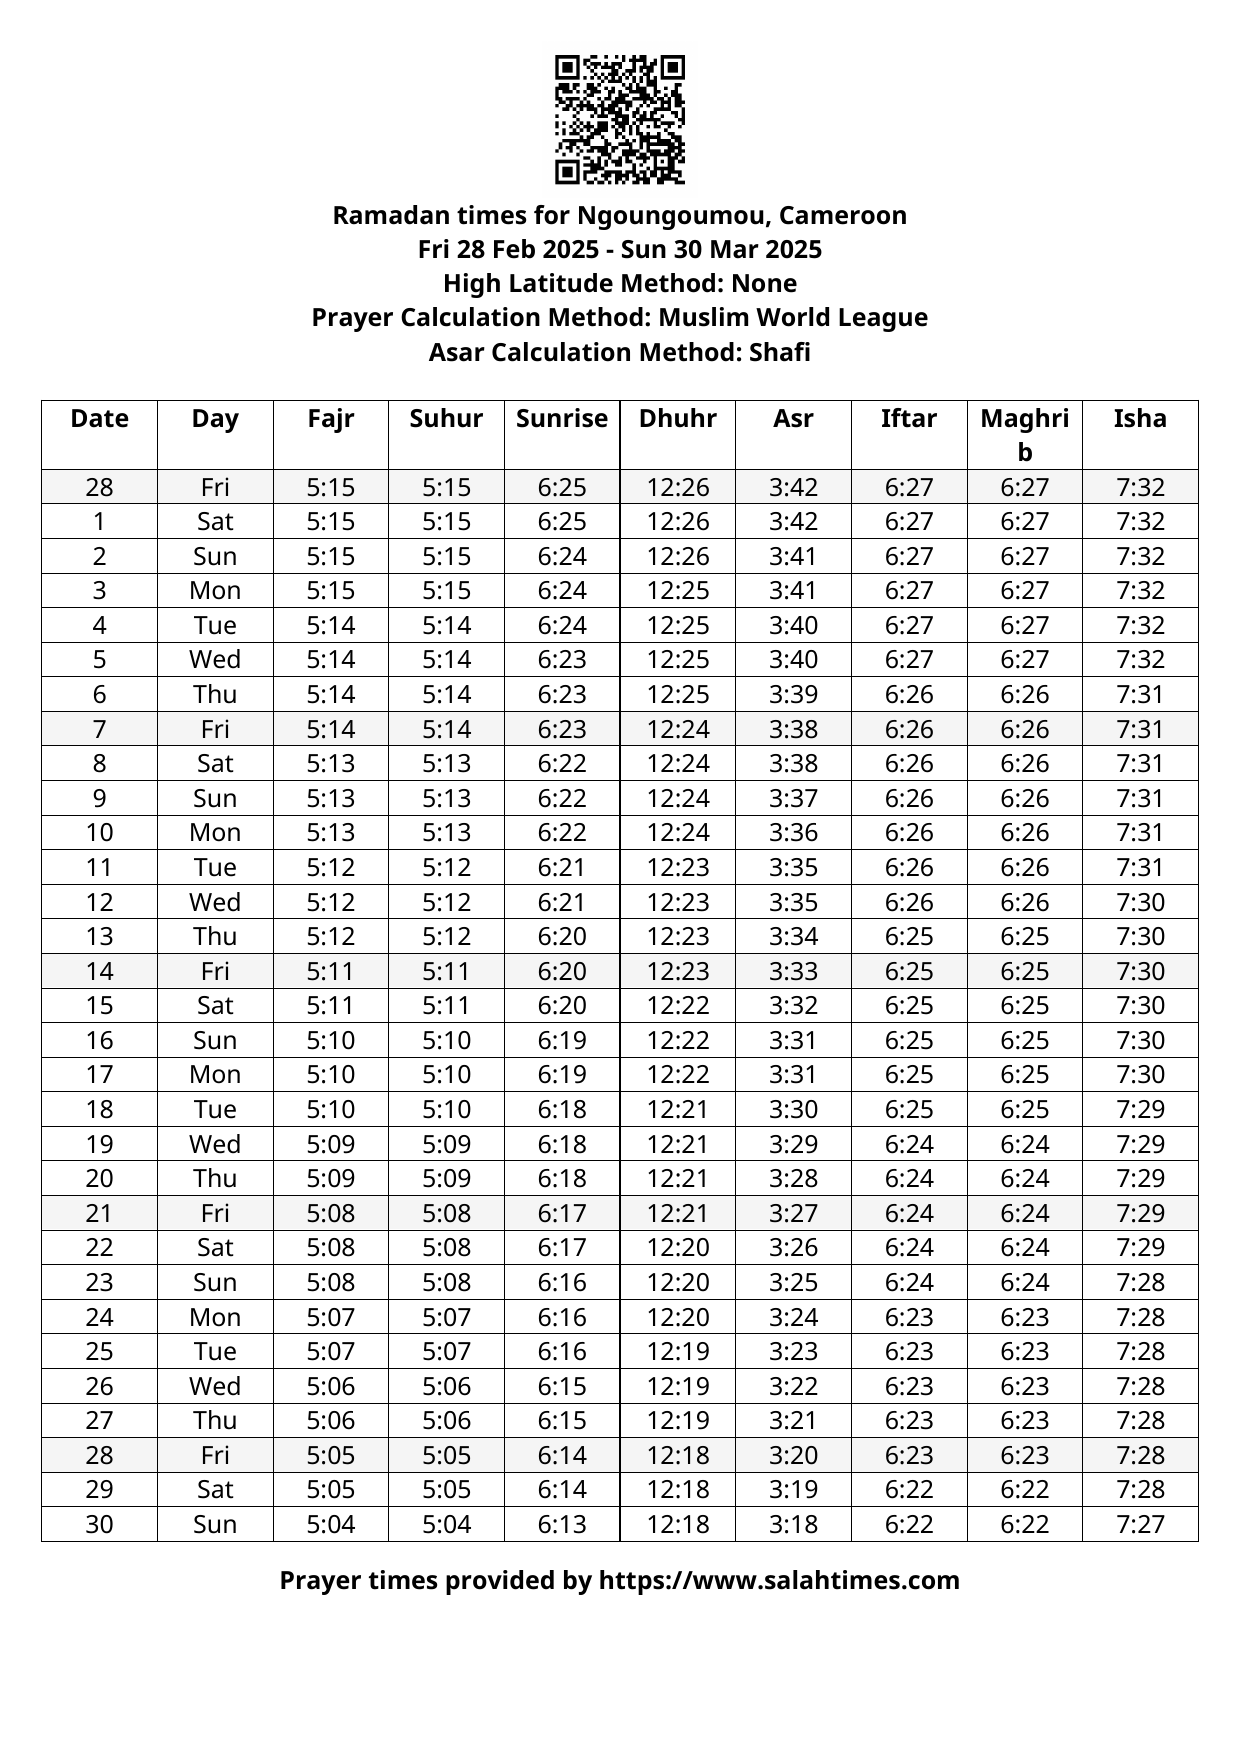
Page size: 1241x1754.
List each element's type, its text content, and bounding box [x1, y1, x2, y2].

table_cell 6:22 [968, 1507, 1082, 1541]
table_cell 12:18 [621, 1473, 735, 1506]
table_cell 6:23 [505, 712, 619, 745]
table_cell 5:10 [274, 1092, 388, 1126]
table_cell 5:11 [274, 954, 388, 987]
table_cell 3:26 [736, 1231, 851, 1264]
table_cell 3:42 [736, 470, 851, 503]
table_cell 5:10 [274, 1023, 388, 1057]
table_cell 29 [42, 1473, 157, 1506]
table_cell 12:21 [621, 1161, 735, 1195]
table_cell 6:24 [968, 1196, 1082, 1229]
table_cell 3:32 [736, 989, 851, 1022]
table_cell 5:15 [274, 539, 388, 572]
table_cell 5:14 [274, 712, 388, 745]
table_cell 5:12 [274, 885, 388, 918]
table_cell 6:26 [852, 850, 967, 884]
table_cell 13 [42, 919, 157, 953]
table_cell Mon [158, 816, 273, 849]
table_cell 7 [42, 712, 157, 745]
table_cell Sun [158, 1507, 273, 1541]
table_cell 3:30 [736, 1092, 851, 1126]
table_cell 6:19 [505, 1058, 619, 1091]
table_cell 12:26 [621, 470, 735, 503]
table_cell Thu [158, 677, 273, 711]
table_cell 7:32 [1083, 574, 1198, 607]
table_cell 5:15 [274, 504, 388, 538]
table_cell 5:14 [274, 643, 388, 676]
table_cell 6:20 [505, 919, 619, 953]
table_cell 20 [42, 1161, 157, 1195]
table_cell 18 [42, 1092, 157, 1126]
table_cell 3:35 [736, 885, 851, 918]
table_header Dhuhr [621, 401, 735, 469]
table_cell 3:37 [736, 781, 851, 814]
table_cell 7:31 [1083, 746, 1198, 780]
table_cell 3:33 [736, 954, 851, 987]
table_cell 9 [42, 781, 157, 814]
table_cell 6:26 [968, 885, 1082, 918]
table_cell 26 [42, 1369, 157, 1402]
table_cell 6:27 [968, 608, 1082, 642]
table_cell 28 [42, 1438, 157, 1472]
table_cell 6 [42, 677, 157, 711]
table_cell 5:06 [389, 1404, 504, 1437]
table_cell 7:29 [1083, 1092, 1198, 1126]
table_cell 6:23 [968, 1300, 1082, 1333]
table_cell 5:04 [389, 1507, 504, 1541]
table_cell 16 [42, 1023, 157, 1057]
table_cell 7:28 [1083, 1265, 1198, 1299]
table_cell 5 [42, 643, 157, 676]
table_cell 6:19 [505, 1023, 619, 1057]
table_cell 6:23 [968, 1438, 1082, 1472]
table_cell Sun [158, 1023, 273, 1057]
table_cell 7:30 [1083, 954, 1198, 987]
table_cell 3:31 [736, 1023, 851, 1057]
table_cell 5:14 [389, 712, 504, 745]
table_cell 12:18 [621, 1438, 735, 1472]
table_cell 10 [42, 816, 157, 849]
table_cell 6:25 [968, 954, 1082, 987]
table_cell 24 [42, 1300, 157, 1333]
table_cell 5:06 [274, 1369, 388, 1402]
table_cell 7:30 [1083, 1023, 1198, 1057]
table_header Maghrib [968, 401, 1082, 469]
table_cell 5:11 [389, 989, 504, 1022]
table_cell 6:23 [852, 1334, 967, 1368]
table_cell 5:09 [389, 1161, 504, 1195]
table_cell Fri [158, 712, 273, 745]
table_cell 5:07 [389, 1334, 504, 1368]
table_cell Mon [158, 1300, 273, 1333]
table_cell 6:18 [505, 1092, 619, 1126]
table_cell 3:40 [736, 643, 851, 676]
table_cell 5:13 [389, 746, 504, 780]
table_cell 6:24 [968, 1231, 1082, 1264]
table_cell Wed [158, 1369, 273, 1402]
table_cell 12:20 [621, 1265, 735, 1299]
table_cell 5:14 [389, 643, 504, 676]
table_cell 5:13 [389, 816, 504, 849]
table_cell 5:07 [389, 1300, 504, 1333]
table_cell 3:24 [736, 1300, 851, 1333]
table_cell 5:15 [389, 470, 504, 503]
table_cell 12 [42, 885, 157, 918]
table_cell 6:25 [505, 470, 619, 503]
table_cell 12:20 [621, 1231, 735, 1264]
table_cell 5:15 [389, 504, 504, 538]
table_cell 12:24 [621, 781, 735, 814]
table_cell 6:25 [968, 1092, 1082, 1126]
table_cell 6:24 [852, 1231, 967, 1264]
table_cell 6:16 [505, 1265, 619, 1299]
table_cell Tue [158, 608, 273, 642]
table_cell 5:07 [274, 1300, 388, 1333]
table_cell Sat [158, 989, 273, 1022]
table_cell 6:15 [505, 1369, 619, 1402]
table_cell 6:17 [505, 1231, 619, 1264]
table_cell 7:28 [1083, 1369, 1198, 1402]
table_cell Tue [158, 1092, 273, 1126]
table_cell 5:06 [274, 1404, 388, 1437]
table_cell 5:15 [274, 470, 388, 503]
table_header Suhur [389, 401, 504, 469]
table_cell 12:19 [621, 1369, 735, 1402]
table_cell 6:21 [505, 885, 619, 918]
table_cell 6:23 [968, 1404, 1082, 1437]
table_cell 6:18 [505, 1127, 619, 1160]
table_cell Tue [158, 850, 273, 884]
table_cell 6:24 [505, 539, 619, 572]
table_cell 6:26 [852, 781, 967, 814]
table_cell 5:12 [389, 919, 504, 953]
table_cell 12:24 [621, 816, 735, 849]
table_cell 3:28 [736, 1161, 851, 1195]
table_cell 12:19 [621, 1404, 735, 1437]
table_cell 5:11 [274, 989, 388, 1022]
table_cell Sat [158, 504, 273, 538]
table_cell 5:12 [389, 850, 504, 884]
table_cell 5:09 [274, 1127, 388, 1160]
table_cell 12:26 [621, 539, 735, 572]
table_cell 7:29 [1083, 1161, 1198, 1195]
table_cell 3:42 [736, 504, 851, 538]
table_cell 6:23 [852, 1369, 967, 1402]
table_cell 6:24 [968, 1161, 1082, 1195]
table_cell 3:36 [736, 816, 851, 849]
table_cell 6:22 [505, 816, 619, 849]
table_cell Sun [158, 781, 273, 814]
table_cell 7:30 [1083, 919, 1198, 953]
table_cell 5:04 [274, 1507, 388, 1541]
table_cell 6:27 [852, 504, 967, 538]
table_cell 6:23 [852, 1404, 967, 1437]
table_cell 7:32 [1083, 539, 1198, 572]
table_cell 6:26 [968, 850, 1082, 884]
table_cell 5:13 [274, 781, 388, 814]
table_cell 6:17 [505, 1196, 619, 1229]
table_cell 5:05 [389, 1438, 504, 1472]
table_cell 7:31 [1083, 781, 1198, 814]
table_cell 7:32 [1083, 643, 1198, 676]
text High Latitude Method: None [42, 266, 1198, 300]
table_cell 2 [42, 539, 157, 572]
table_cell 6:27 [968, 504, 1082, 538]
table_cell 6:22 [852, 1473, 967, 1506]
table_cell 12:23 [621, 919, 735, 953]
table_cell 5:09 [274, 1161, 388, 1195]
table_cell 6:25 [852, 1092, 967, 1126]
table_cell 12:25 [621, 677, 735, 711]
table_cell 7:28 [1083, 1300, 1198, 1333]
table_cell 4 [42, 608, 157, 642]
table_cell 5:11 [389, 954, 504, 987]
table_cell 23 [42, 1265, 157, 1299]
table_cell 6:25 [852, 954, 967, 987]
table_cell 5:10 [389, 1023, 504, 1057]
table_cell 6:20 [505, 989, 619, 1022]
table_cell Tue [158, 1334, 273, 1368]
table_cell Fri [158, 1196, 273, 1229]
table_cell Sat [158, 1231, 273, 1264]
table_cell Sun [158, 1265, 273, 1299]
text Prayer times provided by https://www.salahtimes.com [42, 1563, 1198, 1597]
table_cell 6:21 [505, 850, 619, 884]
table_cell 12:20 [621, 1300, 735, 1333]
table_cell 12:21 [621, 1196, 735, 1229]
table_cell 6:24 [968, 1127, 1082, 1160]
table_cell 8 [42, 746, 157, 780]
table_cell 7:31 [1083, 712, 1198, 745]
table_cell 5:14 [274, 677, 388, 711]
table_cell 3:27 [736, 1196, 851, 1229]
table_cell 3:23 [736, 1334, 851, 1368]
table_cell 6:26 [852, 712, 967, 745]
table_cell 6:14 [505, 1473, 619, 1506]
table_cell 5:14 [389, 608, 504, 642]
table_header Isha [1083, 401, 1198, 469]
table_cell 7:30 [1083, 885, 1198, 918]
table_cell 5:07 [274, 1334, 388, 1368]
table_cell 12:19 [621, 1334, 735, 1368]
table_cell 6:20 [505, 954, 619, 987]
table_cell 6:22 [505, 781, 619, 814]
table_cell Thu [158, 1161, 273, 1195]
table_cell 3:18 [736, 1507, 851, 1541]
table_cell 6:27 [852, 539, 967, 572]
table_cell 3:29 [736, 1127, 851, 1160]
table_cell 12:22 [621, 1023, 735, 1057]
table_cell 3:21 [736, 1404, 851, 1437]
table_cell 6:26 [852, 746, 967, 780]
table_cell Mon [158, 1058, 273, 1091]
table_cell 6:27 [968, 470, 1082, 503]
table_header Date [42, 401, 157, 469]
table_cell 14 [42, 954, 157, 987]
table_header Iftar [852, 401, 967, 469]
table_cell 6:26 [968, 781, 1082, 814]
table_cell 7:31 [1083, 677, 1198, 711]
table_cell Thu [158, 1404, 273, 1437]
table_cell 5:06 [389, 1369, 504, 1402]
table_cell 6:26 [852, 677, 967, 711]
table_cell 6:27 [852, 574, 967, 607]
table_cell 21 [42, 1196, 157, 1229]
table_cell 3:31 [736, 1058, 851, 1091]
table_cell 6:25 [852, 989, 967, 1022]
table_cell 7:32 [1083, 470, 1198, 503]
table_cell 6:27 [852, 643, 967, 676]
table_cell 7:28 [1083, 1404, 1198, 1437]
table_cell 6:25 [968, 919, 1082, 953]
table_cell 6:22 [968, 1473, 1082, 1506]
table_cell 7:29 [1083, 1196, 1198, 1229]
table_cell 15 [42, 989, 157, 1022]
table_cell 5:05 [274, 1438, 388, 1472]
text Asar Calculation Method: Shafi [42, 334, 1198, 368]
table_cell 7:32 [1083, 504, 1198, 538]
table_cell 5:15 [389, 574, 504, 607]
table_cell 3:35 [736, 850, 851, 884]
table_cell 3:22 [736, 1369, 851, 1402]
table_cell 11 [42, 850, 157, 884]
table_cell 6:24 [505, 574, 619, 607]
table_cell 6:24 [505, 608, 619, 642]
table_cell 3:20 [736, 1438, 851, 1472]
table_cell 3:38 [736, 746, 851, 780]
table_cell 12:22 [621, 1058, 735, 1091]
table_cell 5:12 [389, 885, 504, 918]
table_cell Thu [158, 919, 273, 953]
table_cell 7:28 [1083, 1438, 1198, 1472]
table_cell 7:30 [1083, 1058, 1198, 1091]
table_cell 6:25 [852, 1058, 967, 1091]
table_cell Fri [158, 470, 273, 503]
table_cell 12:23 [621, 954, 735, 987]
table_cell 28 [42, 470, 157, 503]
table_cell 7:31 [1083, 816, 1198, 849]
table_cell 7:28 [1083, 1473, 1198, 1506]
table_cell 30 [42, 1507, 157, 1541]
table_cell 19 [42, 1127, 157, 1160]
table_cell 7:29 [1083, 1231, 1198, 1264]
table_cell 12:22 [621, 989, 735, 1022]
table_cell 6:16 [505, 1300, 619, 1333]
table_cell 3:41 [736, 539, 851, 572]
table_cell 5:15 [389, 539, 504, 572]
table_cell 12:18 [621, 1507, 735, 1541]
table_cell 3:40 [736, 608, 851, 642]
table_cell 6:24 [852, 1127, 967, 1160]
table_cell 6:25 [852, 919, 967, 953]
table_cell 6:24 [852, 1196, 967, 1229]
table_cell 6:24 [852, 1161, 967, 1195]
table_cell 6:27 [968, 574, 1082, 607]
table_cell 7:31 [1083, 850, 1198, 884]
table_cell 6:23 [968, 1369, 1082, 1402]
table_cell 6:27 [968, 539, 1082, 572]
table_cell 3:38 [736, 712, 851, 745]
table_cell Fri [158, 954, 273, 987]
table_cell 5:12 [274, 919, 388, 953]
table_cell 12:21 [621, 1092, 735, 1126]
text Fri 28 Feb 2025 - Sun 30 Mar 2025 [42, 232, 1198, 266]
table_cell 5:08 [274, 1196, 388, 1229]
table_cell 6:25 [852, 1023, 967, 1057]
table_cell 6:25 [968, 989, 1082, 1022]
table_cell 3:19 [736, 1473, 851, 1506]
table_cell 6:26 [968, 677, 1082, 711]
table_cell 6:18 [505, 1161, 619, 1195]
table_cell 5:08 [274, 1265, 388, 1299]
table_cell 7:30 [1083, 989, 1198, 1022]
table_cell Mon [158, 574, 273, 607]
table_cell 6:16 [505, 1334, 619, 1368]
table_cell 12:26 [621, 504, 735, 538]
table_cell 12:24 [621, 746, 735, 780]
table_cell 22 [42, 1231, 157, 1264]
table_cell 6:25 [505, 504, 619, 538]
table_header Sunrise [505, 401, 619, 469]
table_cell Sat [158, 746, 273, 780]
table_cell 6:22 [852, 1507, 967, 1541]
table_cell 12:25 [621, 574, 735, 607]
table_cell 6:27 [852, 608, 967, 642]
table_cell 5:08 [389, 1265, 504, 1299]
table_header Fajr [274, 401, 388, 469]
table_cell 6:25 [968, 1058, 1082, 1091]
table_cell 5:13 [274, 746, 388, 780]
table_cell 25 [42, 1334, 157, 1368]
table_cell 6:26 [968, 712, 1082, 745]
table_cell 5:08 [274, 1231, 388, 1264]
table_cell 5:13 [274, 816, 388, 849]
table_cell 6:26 [968, 816, 1082, 849]
table_header Asr [736, 401, 851, 469]
table_cell 7:29 [1083, 1127, 1198, 1160]
table_cell 5:12 [274, 850, 388, 884]
table_cell 5:14 [389, 677, 504, 711]
table_cell 5:10 [389, 1092, 504, 1126]
table_cell 3:25 [736, 1265, 851, 1299]
table_cell 6:13 [505, 1507, 619, 1541]
table_cell 5:08 [389, 1196, 504, 1229]
table_cell 12:23 [621, 850, 735, 884]
table_cell 5:09 [389, 1127, 504, 1160]
table_cell 12:24 [621, 712, 735, 745]
table_cell 6:26 [852, 885, 967, 918]
text Prayer Calculation Method: Muslim World League [42, 300, 1198, 334]
table_cell 6:22 [505, 746, 619, 780]
table_cell Sun [158, 539, 273, 572]
table_cell 5:13 [389, 781, 504, 814]
table_cell 7:27 [1083, 1507, 1198, 1541]
table_cell 3:41 [736, 574, 851, 607]
table_cell 1 [42, 504, 157, 538]
table_cell 12:23 [621, 885, 735, 918]
table_cell 6:27 [852, 470, 967, 503]
table_cell 6:23 [505, 677, 619, 711]
table_cell 6:24 [968, 1265, 1082, 1299]
table_cell Wed [158, 1127, 273, 1160]
table_cell 6:23 [505, 643, 619, 676]
table_cell 5:05 [274, 1473, 388, 1506]
table_cell 7:28 [1083, 1334, 1198, 1368]
table_cell 5:05 [389, 1473, 504, 1506]
table_cell 6:23 [968, 1334, 1082, 1368]
table_cell 6:15 [505, 1404, 619, 1437]
table_cell 6:24 [852, 1265, 967, 1299]
table_cell 5:10 [389, 1058, 504, 1091]
table_cell 6:25 [968, 1023, 1082, 1057]
table_cell 12:21 [621, 1127, 735, 1160]
table_cell 6:27 [968, 643, 1082, 676]
picture [542, 41, 699, 198]
table_cell 17 [42, 1058, 157, 1091]
table_header Day [158, 401, 273, 469]
table_cell 7:32 [1083, 608, 1198, 642]
table_cell 5:14 [274, 608, 388, 642]
table_cell Fri [158, 1438, 273, 1472]
table_cell 6:23 [852, 1438, 967, 1472]
table_cell 6:26 [968, 746, 1082, 780]
table_cell 27 [42, 1404, 157, 1437]
table_cell 3 [42, 574, 157, 607]
table_cell Wed [158, 643, 273, 676]
table_cell 3:39 [736, 677, 851, 711]
table_cell 5:15 [274, 574, 388, 607]
table_cell Sat [158, 1473, 273, 1506]
table_cell 5:08 [389, 1231, 504, 1264]
table_cell Wed [158, 885, 273, 918]
table_cell 6:14 [505, 1438, 619, 1472]
table_cell 12:25 [621, 608, 735, 642]
table_cell 6:26 [852, 816, 967, 849]
table_cell 6:23 [852, 1300, 967, 1333]
table_cell 3:34 [736, 919, 851, 953]
table_cell 5:10 [274, 1058, 388, 1091]
table_cell 12:25 [621, 643, 735, 676]
text Ramadan times for Ngoungoumou, Cameroon [42, 198, 1198, 232]
